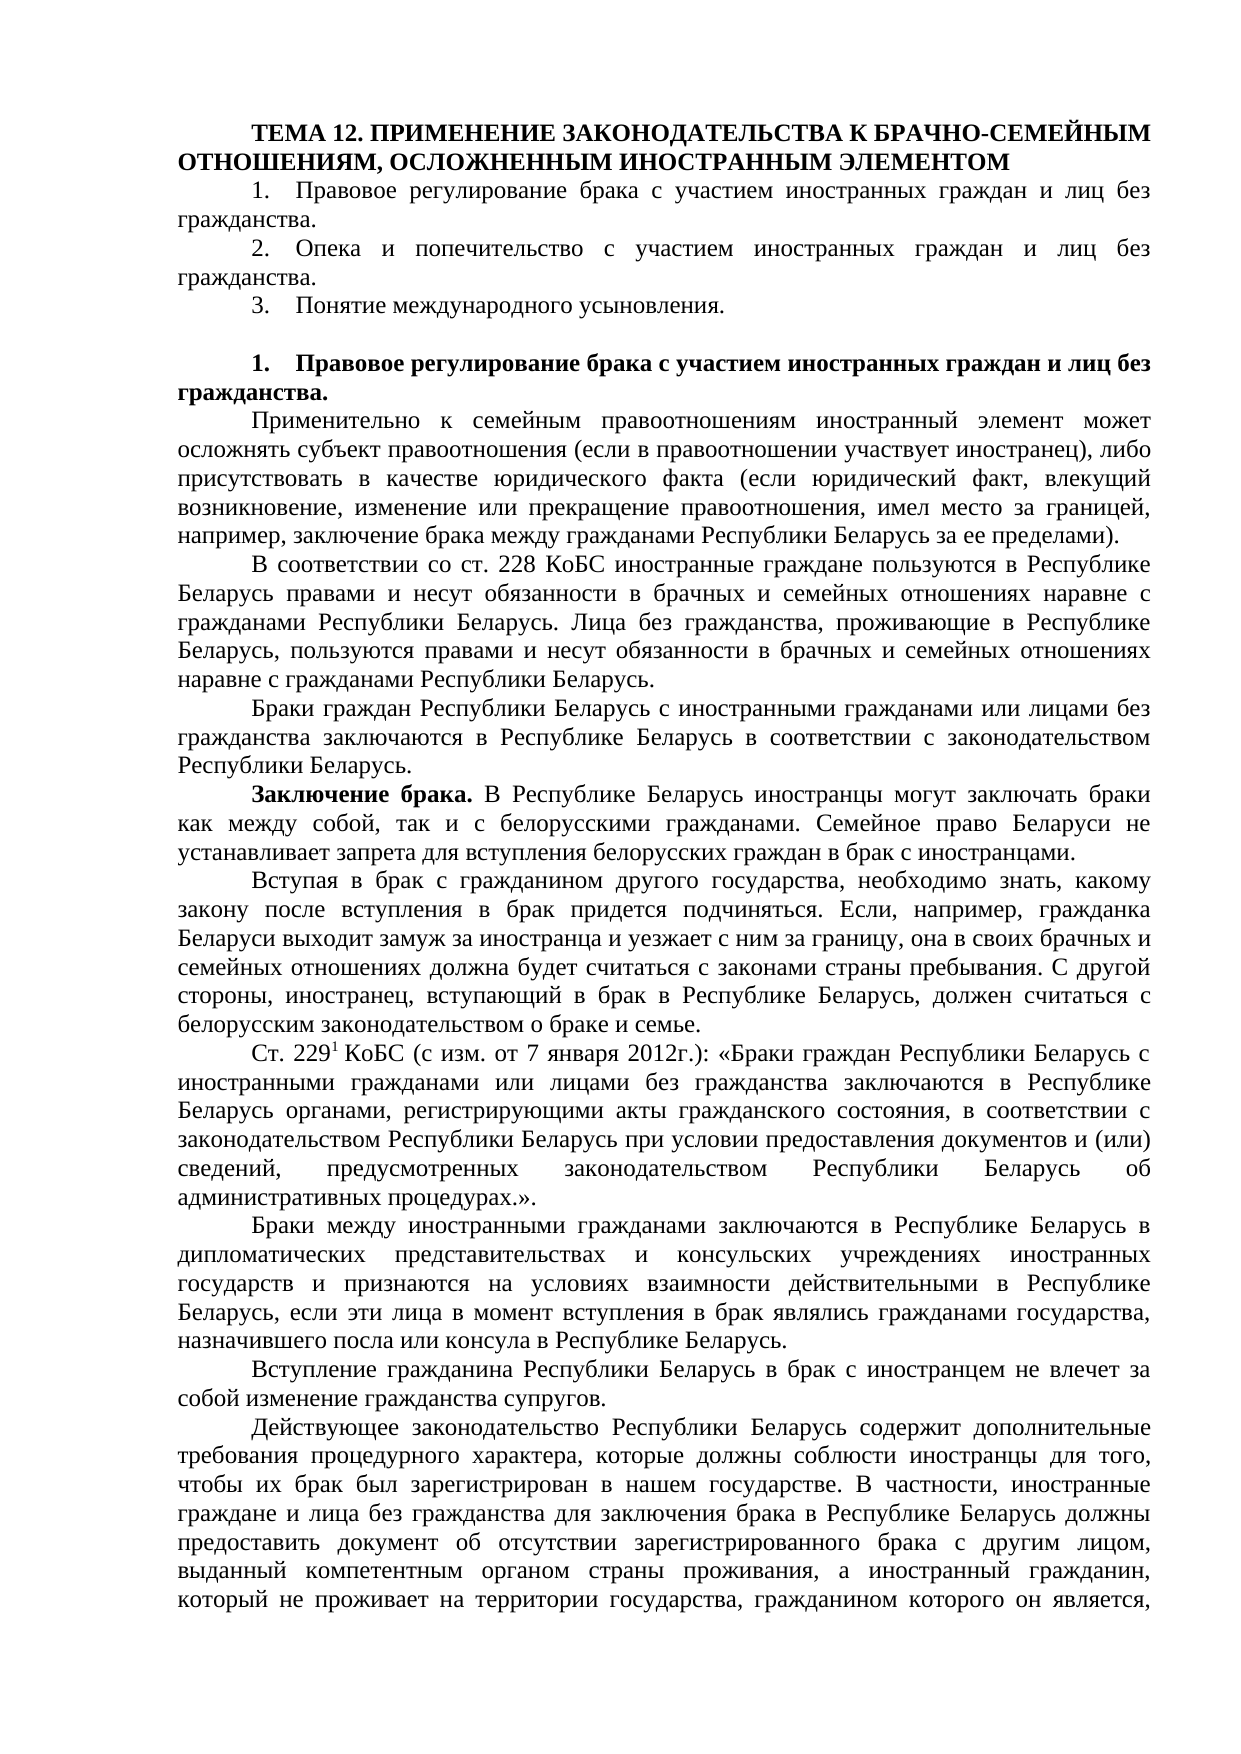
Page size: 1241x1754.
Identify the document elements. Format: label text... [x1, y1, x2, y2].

text ТЕМА 12. ПРИМЕНЕНИЕ ЗАКОНОДАТЕЛЬСТВА К БРАЧНО-СЕМЕЙНЫМ ОТНОШЕНИЯМ, ОСЛОЖНЕННЫМ ИНОСТРАННЫМ ЭЛЕМЕНТОМ [177, 118, 1152, 176]
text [177, 1412, 1152, 1613]
text Вступление гражданина Республики Беларусь в брак с иностранцем не влечет за собой изменение гражданства супругов. [177, 1354, 1152, 1412]
text Ст. 2291 КоБС (с изм. от 7 января 2012г.): «Браки граждан Республики Беларусь с иностранными гражданами или лицами без гражданства заключаются в Республике Беларусь органами, регистрирующими акты гражданского состояния, в соответствии с законодательством Республики Беларусь при условии предоставления документов и (или) сведений, предусмотренных законодательством Республики Беларусь об административных процедурах.». [177, 1038, 1152, 1211]
text Применительно к семейным правоотношениям иностранный элемент может осложнять субъект правоотношения (если в правоотношении участвует иностранец), либо присутствовать в качестве юридического факта (если юридический факт, влекущий возникновение, изменение или прекращение правоотношения, имел место за границей, например, заключение брака между гражданами Республики Беларусь за ее пределами). [177, 406, 1152, 549]
list Опека и попечительство с участием иностранных граждан и лиц без гражданства. [177, 233, 1152, 291]
list Понятие международного усыновления. [177, 291, 1152, 319]
text Заключение брака. В Республике Беларусь иностранцы могут заключать браки как между собой, так и с белорусскими гражданами. Семейное право Беларуси не устанавливает запрета для вступления белорусских граждан в брак с иностранцами. [177, 779, 1152, 866]
text В соответствии со ст. 228 КоБС иностранные граждане пользуются в Республике Беларусь правами и несут обязанности в брачных и семейных отношениях наравне с гражданами Республики Беларусь. Лица без гражданства, проживающие в Республике Беларусь, пользуются правами и несут обязанности в брачных и семейных отношениях наравне с гражданами Республики Беларусь. [177, 549, 1152, 693]
text Вступая в брак с гражданином другого государства, необходимо знать, какому закону после вступления в брак придется подчиняться. Если, например, гражданка Беларуси выходит замуж за иностранца и уезжает с ним за границу, она в своих брачных и семейных отношениях должна будет считаться с законами страны пребывания. С другой стороны, иностранец, вступающий в брак в Республике Беларусь, должен считаться с белорусским законодательством о браке и семье. [177, 866, 1152, 1038]
list Правовое регулирование брака с участием иностранных граждан и лиц без гражданства. [177, 348, 1152, 406]
list Правовое регулирование брака с участием иностранных граждан и лиц без гражданства. [177, 176, 1152, 233]
text Браки граждан Республики Беларусь с иностранными гражданами или лицами без гражданства заключаются в Республике Беларусь в соответствии с законодательством Республики Беларусь. [177, 693, 1152, 779]
text Браки между иностранными гражданами заключаются в Республике Беларусь в дипломатических представительствах и консульских учреждениях иностранных государств и признаются на условиях взаимности действительными в Республике Беларусь, если эти лица в момент вступления в брак являлись гражданами государства, назначившего посла или консула в Республике Беларусь. [177, 1211, 1152, 1354]
